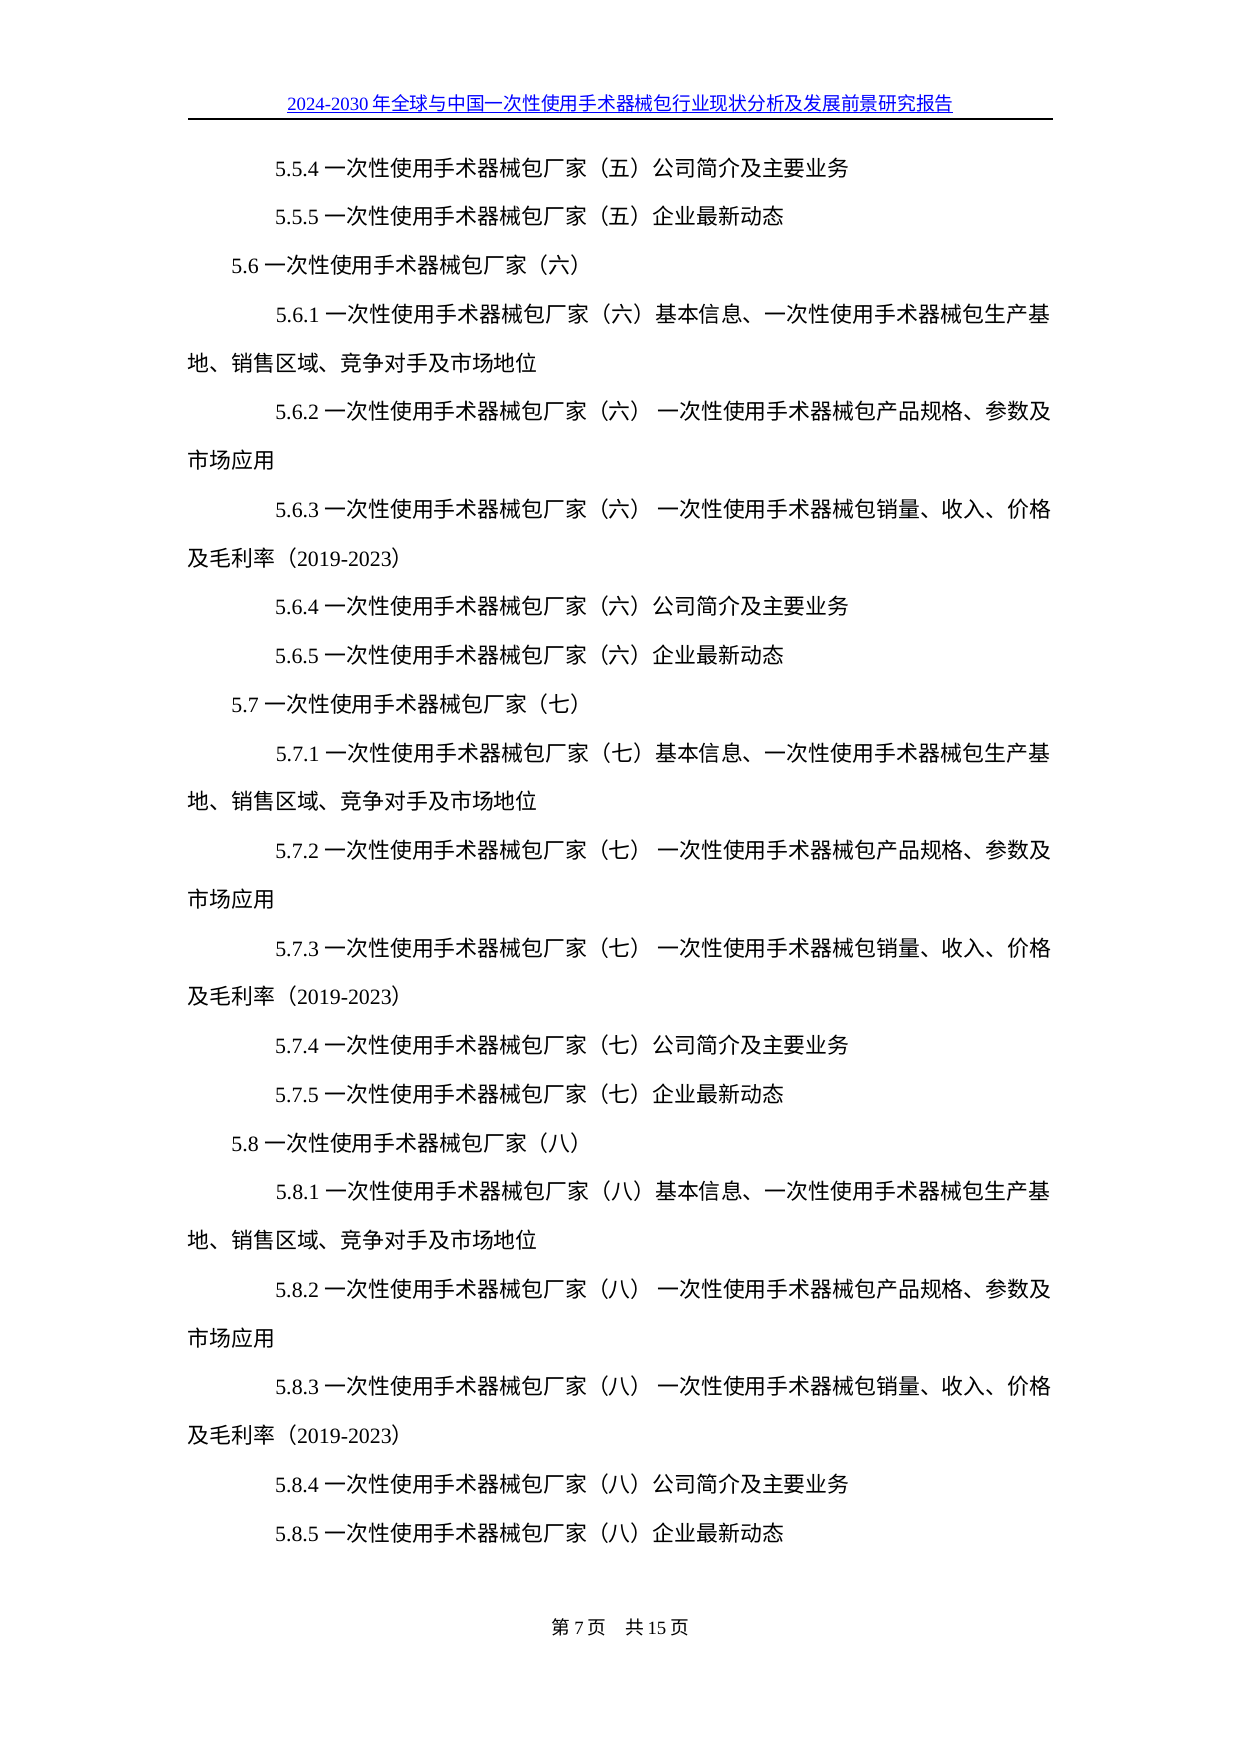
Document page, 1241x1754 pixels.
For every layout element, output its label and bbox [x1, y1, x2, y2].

text [187, 150, 1053, 1548]
